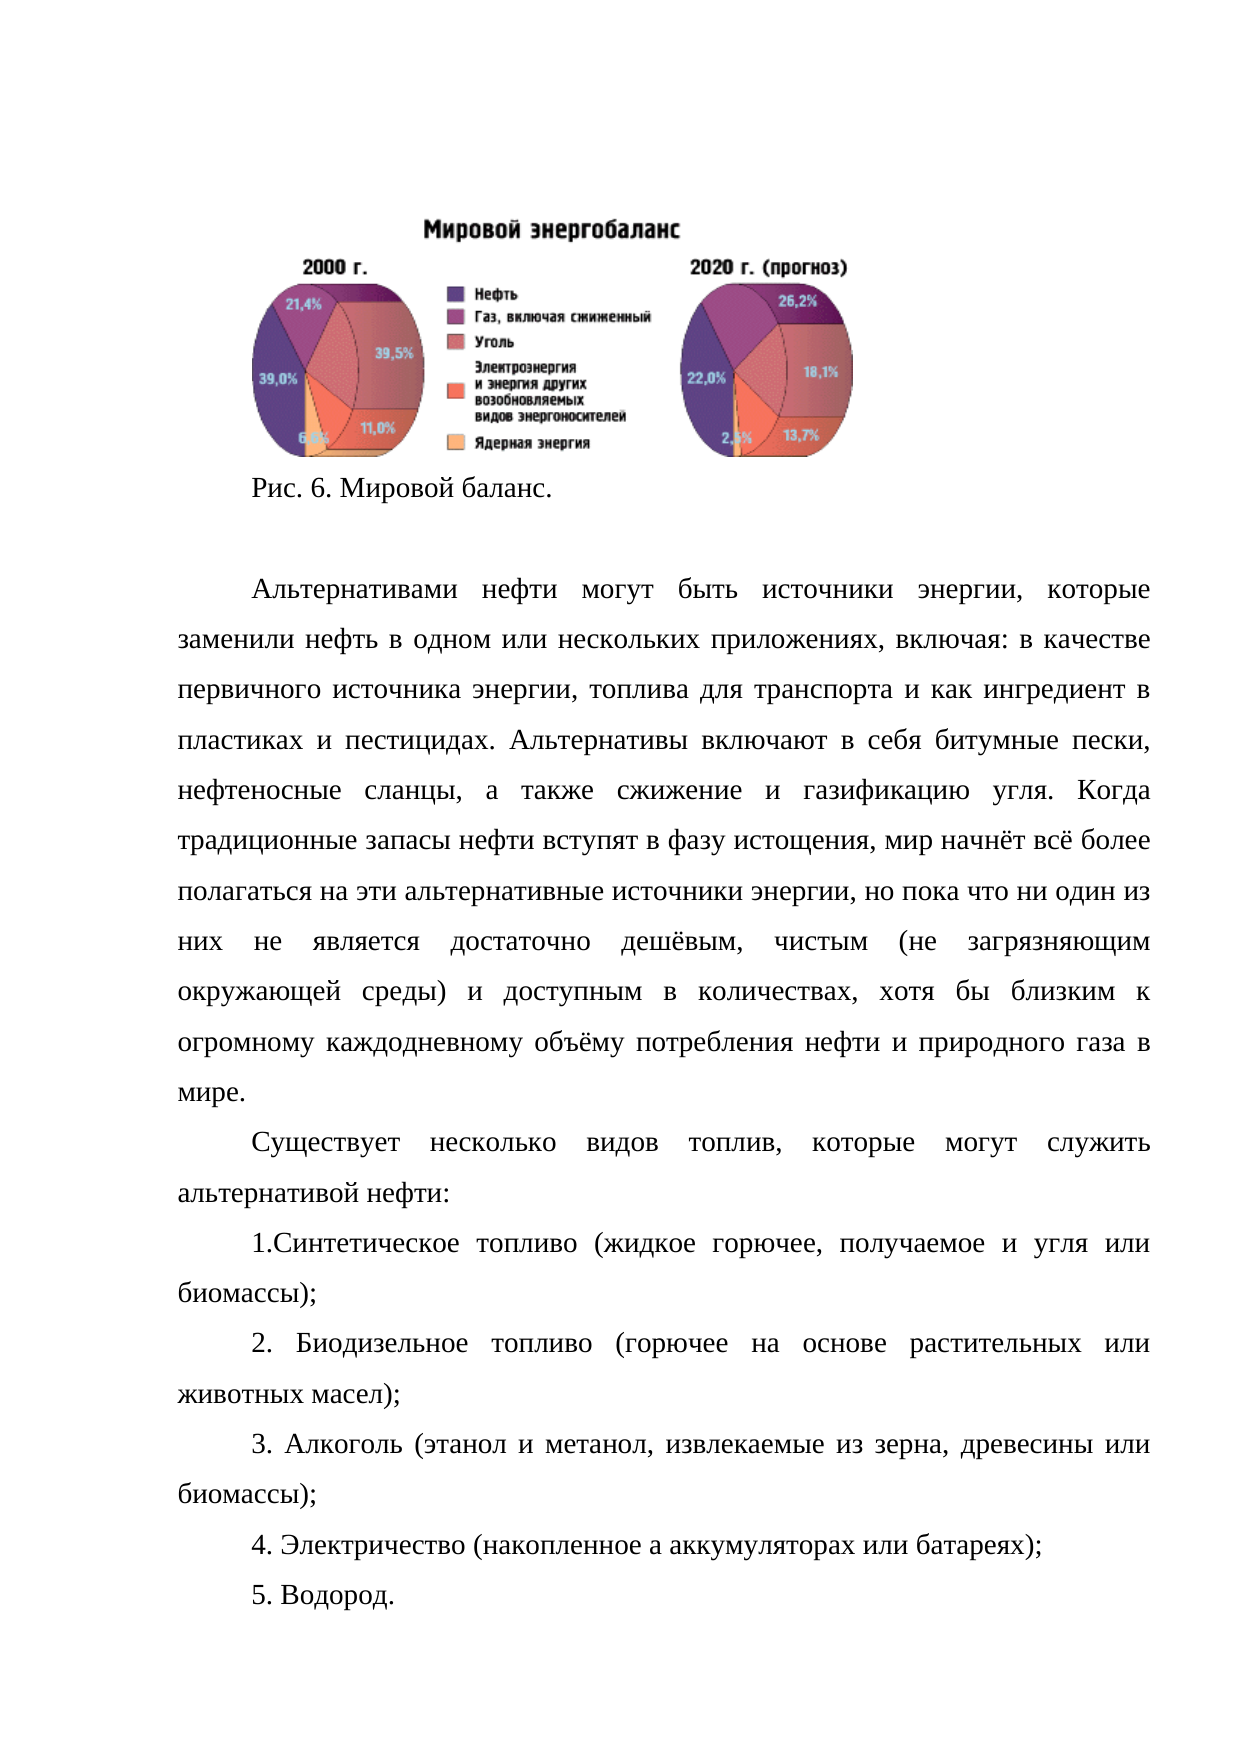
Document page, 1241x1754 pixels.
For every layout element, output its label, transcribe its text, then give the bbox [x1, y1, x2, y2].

text Рис. 6. Мировой баланс. [177, 470, 1152, 504]
text Альтернативами нефти могут быть источники энергии, которые заменили нефть в одном или нескольких приложениях, включая: в качестве первичного источника энергии, топлива для транспорта и как ингредиент в пластиках и пестицидах. Альтернативы включают в себя битумные пески, нефтеносные сланцы, а также сжижение и газификацию угля. Когда традиционные запасы нефти вступят в фазу истощения, мир начнёт всё более полагаться на эти альтернативные источники энергии, но пока что ни один из них не является достаточно дешёвым, чистым (не загрязняющим окружающей среды) и доступным в количествах, хотя бы близким к огромному каждодневному объёму потребления нефти и природного газа в мире. [177, 571, 1152, 1108]
text 5. Водород. [177, 1577, 1152, 1611]
text 2. Биодизельное топливо (горючее на основе растительных или животных масел); [177, 1326, 1152, 1409]
picture [252, 211, 853, 457]
text 3. Алкоголь (этанол и метанол, извлекаемые из зерна, древесины или биомассы); [177, 1426, 1152, 1510]
text 1.Синтетическое топливо (жидкое горючее, получаемое и угля или биомассы); [177, 1225, 1152, 1309]
text Существует несколько видов топлив, которые могут служить альтернативой нефти: [177, 1124, 1152, 1208]
text 4. Электричество (накопленное а аккумуляторах или батареях); [177, 1527, 1152, 1560]
